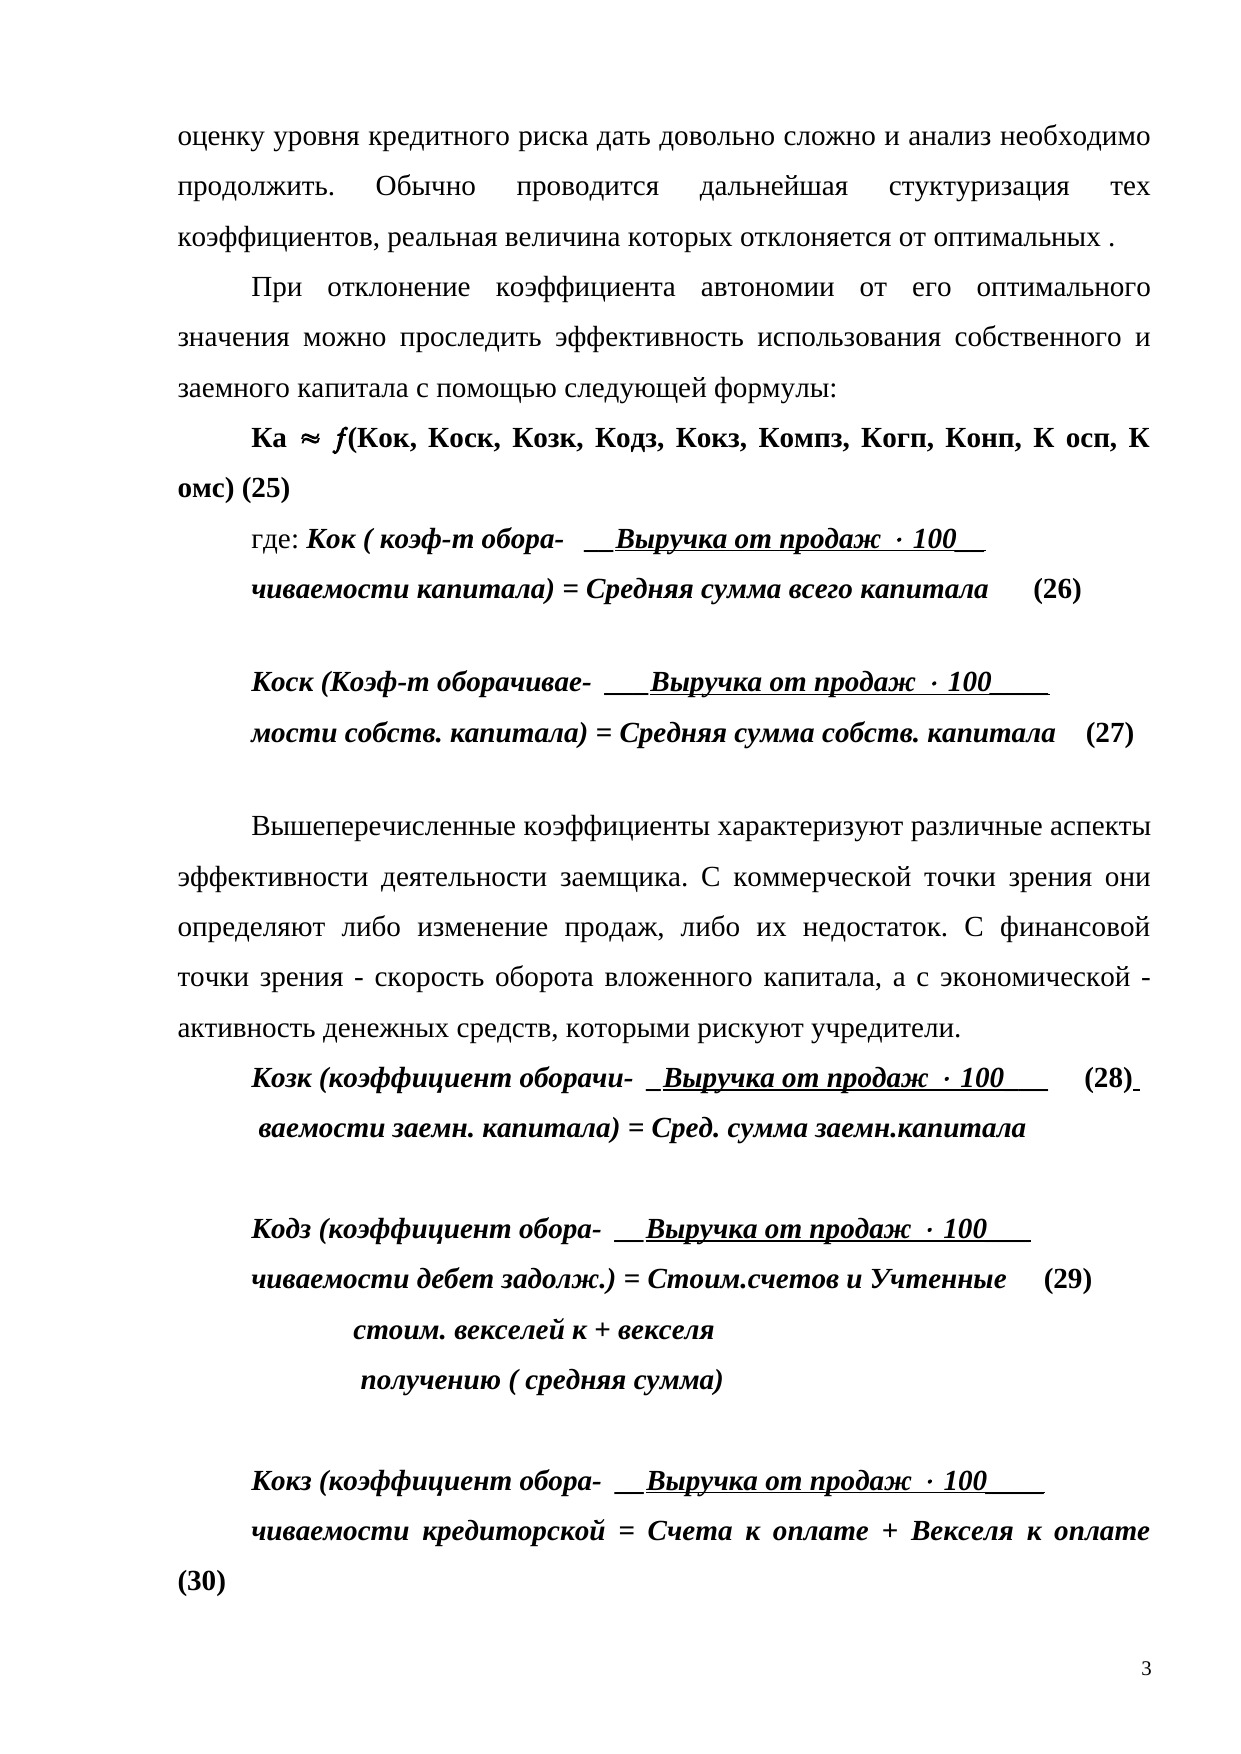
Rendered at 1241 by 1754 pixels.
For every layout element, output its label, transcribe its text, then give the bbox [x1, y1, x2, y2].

list где: Кок ( коэф-т обора- __Выручка от продаж 100__ [177, 521, 1152, 554]
list чиваемости дебет задолж.) = Стоим.счетов и Учтенные (29) [177, 1261, 1152, 1295]
list чиваемости кредиторской = Счета к оплате + Векселя к оплате (30) [177, 1513, 1152, 1597]
list Кокз (коэффициент обора- __Выручка от продаж 100____ [177, 1463, 1152, 1496]
list ваемости заемн. капитала) = Сред. сумма заемн.капитала [177, 1110, 1152, 1144]
list Козк (коэффициент оборачи- _Выручка от продаж 100___ (28) [177, 1060, 1152, 1094]
list стоим. векселей к + векселя [177, 1312, 1152, 1345]
list Ка (Кок, Коск, Козк, Кодз, Кокз, Компз, Когп, Конп, К осп, К омс) (25) [177, 420, 1152, 504]
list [177, 118, 1152, 252]
list Кодз (коэффициент обора- __Выручка от продаж 100___ [177, 1211, 1152, 1245]
list мости собств. капитала) = Средняя сумма собств. капитала (27) [177, 715, 1152, 748]
list Вышеперечисленные коэффициенты характеризуют различные аспекты эффективности деятельности заемщика. С коммерческой точки зрения они определяют либо изменение продаж, либо их недостаток. С финансовой точки зрения - скорость оборота вложенного капитала, а с экономической - активность денежных средств, которыми рискуют учредители. [177, 808, 1152, 1043]
list Коск (Коэф-т оборачивае- ___Выручка от продаж 100____ [177, 664, 1152, 698]
list При отклонение коэффициента автономии от его оптимального значения можно проследить эффективность использования собственного и заемного капитала с помощью следующей формулы: [177, 269, 1152, 403]
list чиваемости капитала) = Средняя сумма всего капитала (26) [177, 571, 1152, 605]
list получению ( средняя сумма) [177, 1362, 1152, 1396]
